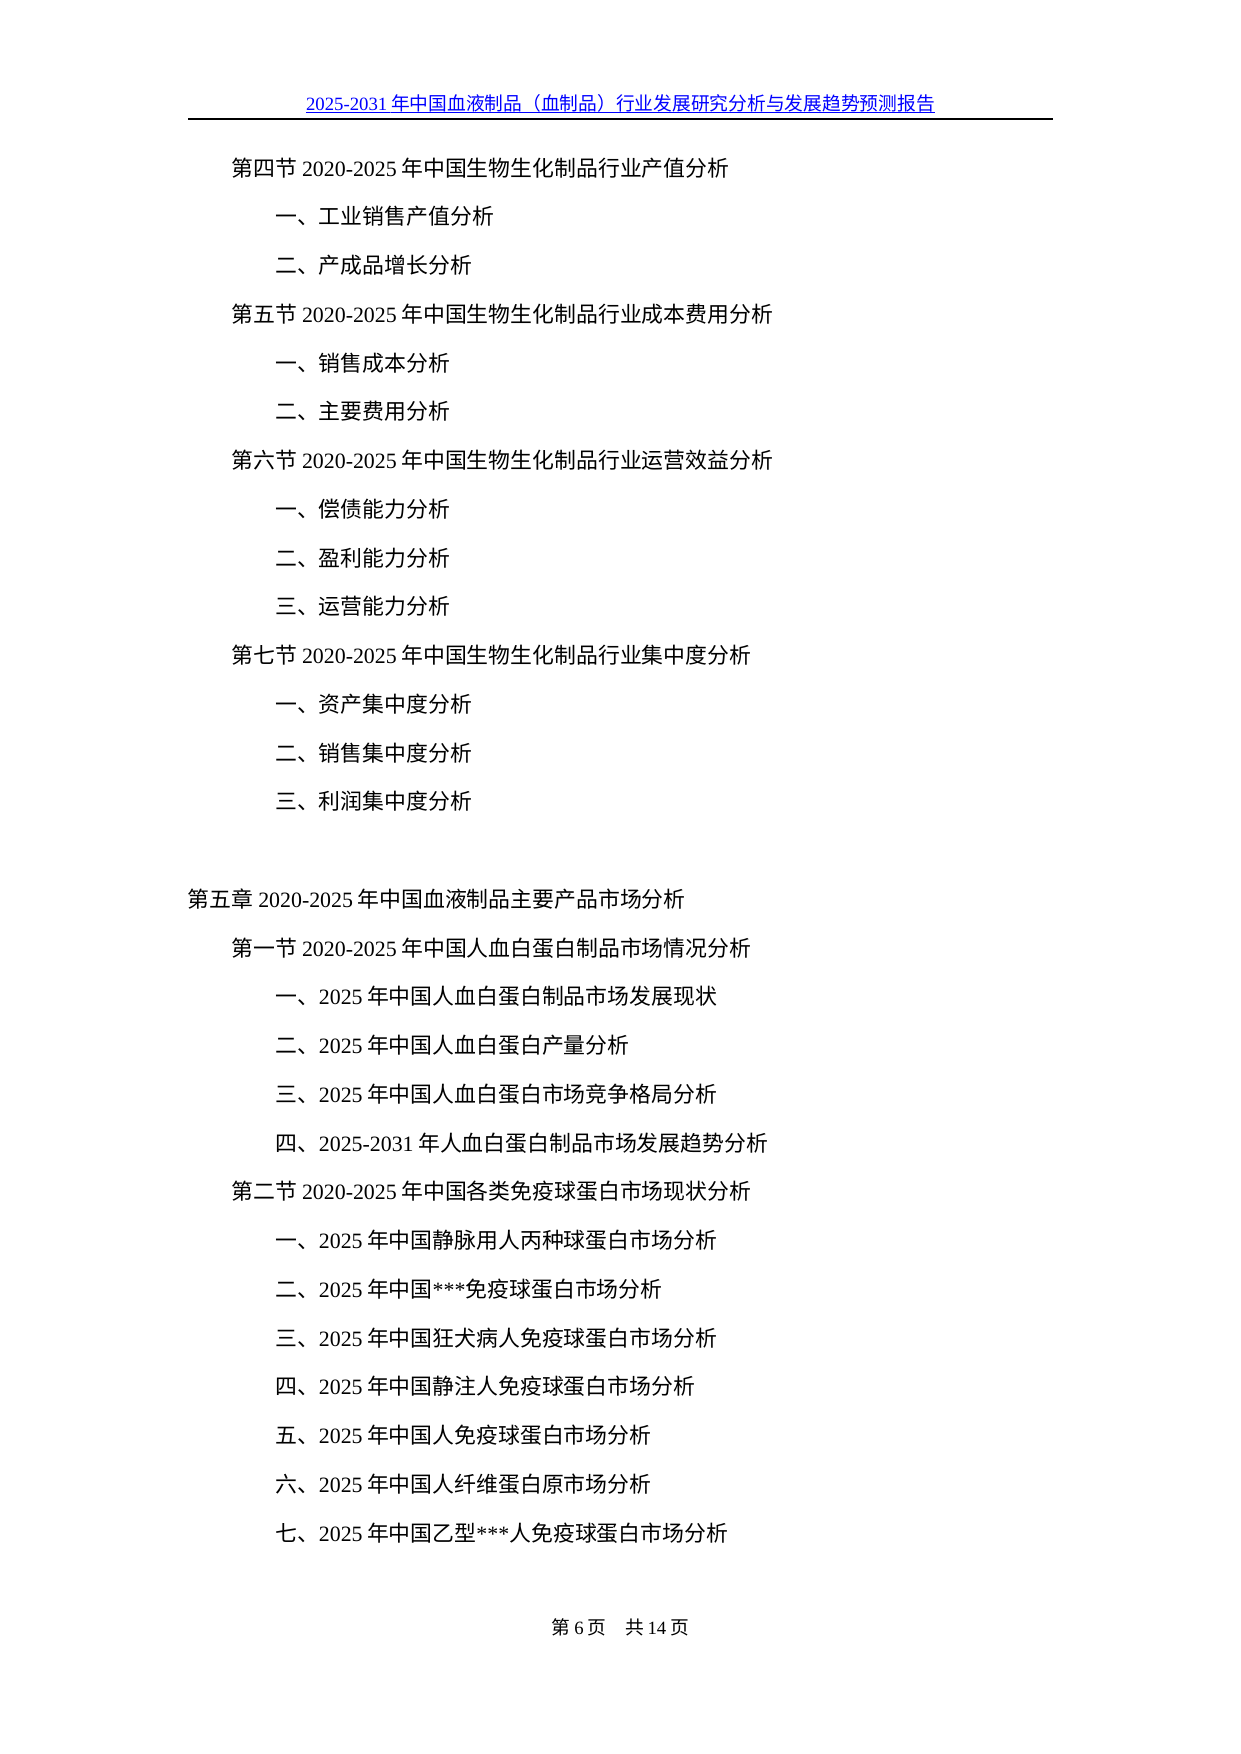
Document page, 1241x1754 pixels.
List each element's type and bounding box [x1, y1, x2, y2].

text [187, 150, 1053, 1548]
